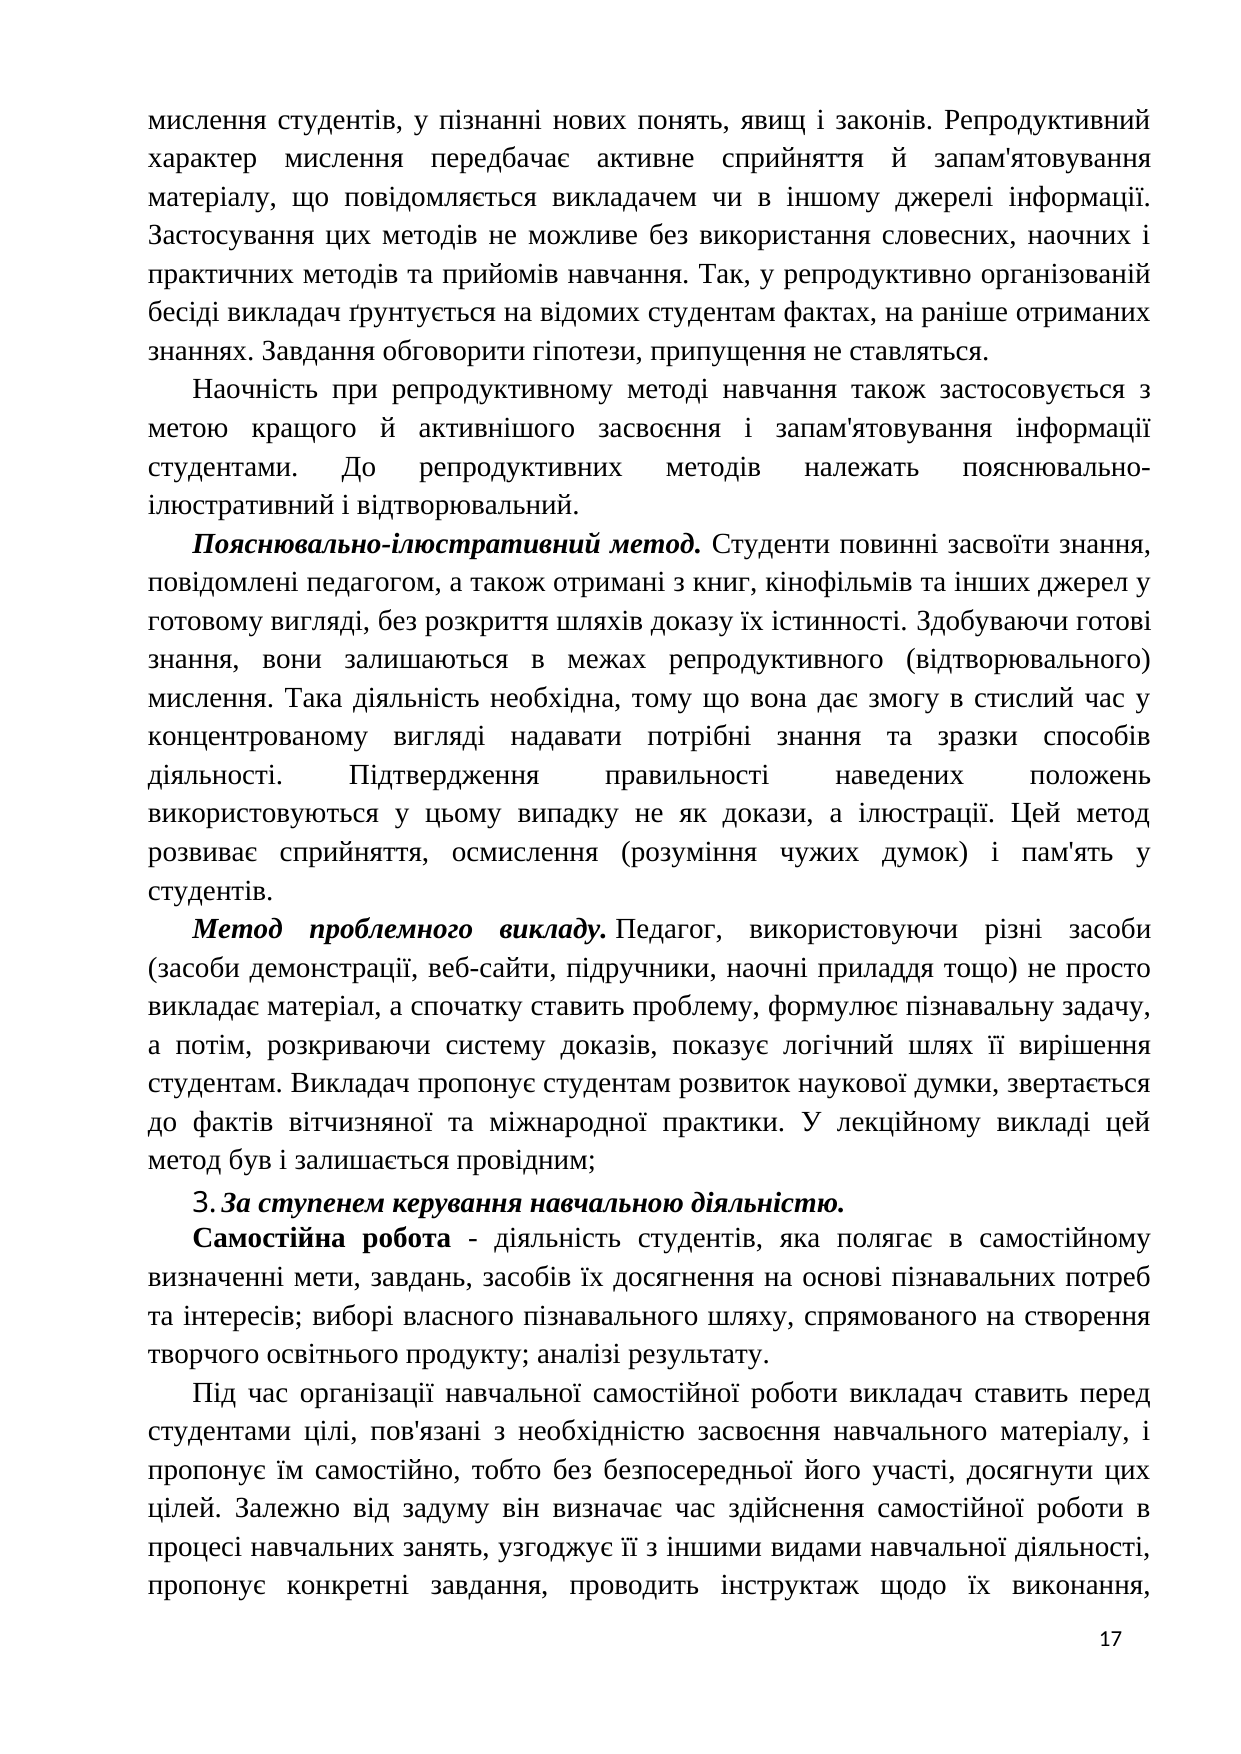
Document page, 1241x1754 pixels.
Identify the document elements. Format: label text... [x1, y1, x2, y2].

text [148, 102, 1152, 367]
text Метод проблемного викладу. Педагог, використовуючи різні засоби (засоби демонстрації, веб-сайти, підручники, наочні приладдя тощо) не просто викладає матеріал, а спочатку ставить проблему, формулює пізнавальну задачу, а потім, розкриваючи систему доказів, показує логічний шлях її вирішення студентам. Викладач пропонує студентам розвиток наукової думки, звертається до фактів вітчизняної та міжнародної практики. У лекційному викладі цей метод був і залишається провідним; [148, 911, 1152, 1176]
text Наочність при репродуктивному методі навчання також застосовується з метою кращого й активнішого засвоєння і запам'ятовування інформації студентами. До репродуктивних методів належать пояснювально-ілюстративний і відтворювальний. [148, 372, 1152, 521]
text Пояснювально-ілюстративний метод. Студенти повинні засвоїти знання, повідомлені педагогом, а також отримані з книг, кінофільмів та інших джерел у готовому вигляді, без розкриття шляхів доказу їх істинності. Здобуваючи готові знання, вони залишаються в межах репродуктивного (відтворювального) мислення. Така діяльність необхідна, тому що вона дає змогу в стислий час у концентрованому вигляді надавати потрібні знання та зразки способів діяльності. Підтвердження правильності наведених положень використовуються у цьому випадку не як докази, а ілюстрації. Цей метод розвиває сприйняття, осмислення (розуміння чужих думок) і пам'ять у студентів. [148, 526, 1152, 906]
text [148, 1375, 1152, 1601]
text Самостійна робота - діяльність студентів, яка полягає в самостійному визначенні мети, завдань, засобів їх досягнення на основі пізнавальних потреб та інтересів; виборі власного пізнавального шляху, спрямованого на створення творчого освітнього продукту; аналізі результату. [148, 1221, 1152, 1370]
list За ступенем керування навчальною діяльністю. [148, 1181, 1152, 1221]
